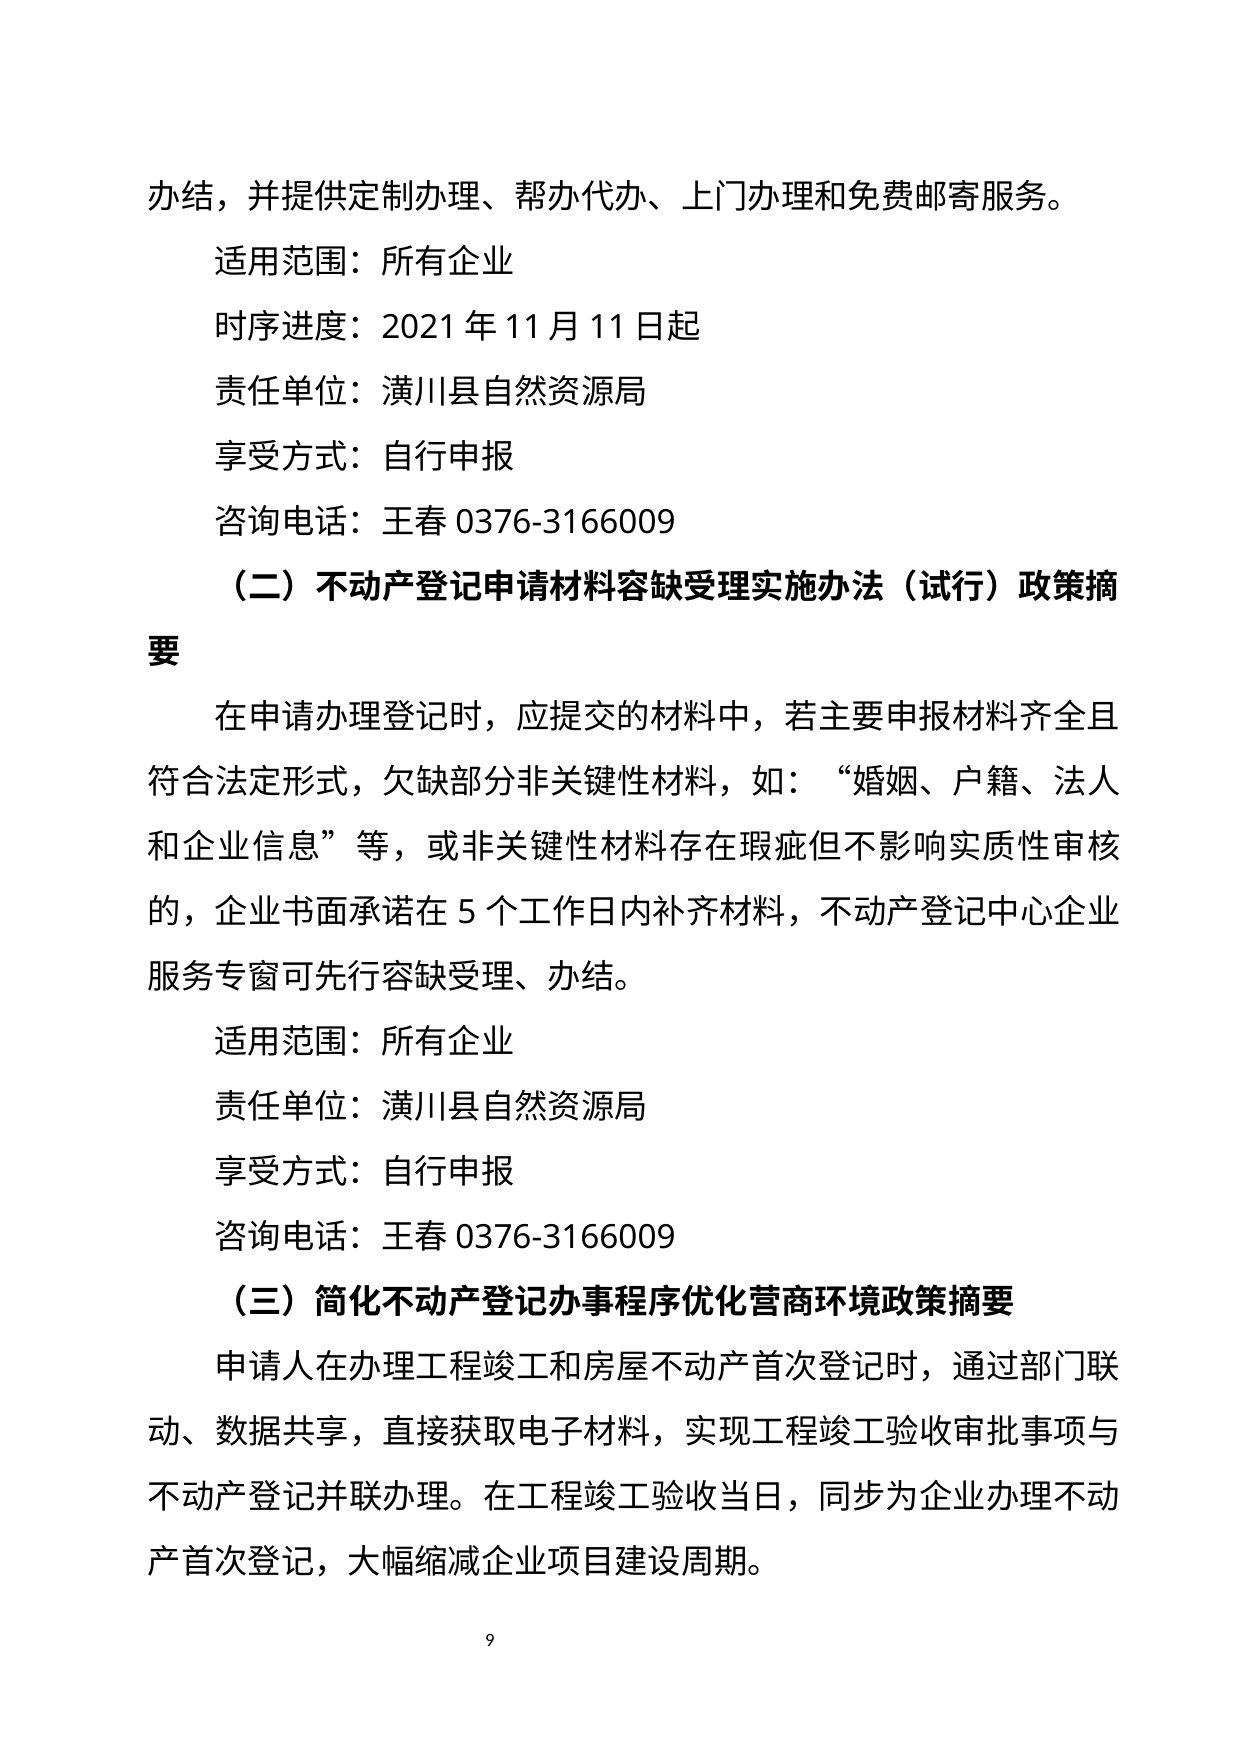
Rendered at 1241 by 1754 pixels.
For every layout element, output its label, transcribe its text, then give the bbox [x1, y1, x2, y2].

text 享受方式：自行申报 [148, 422, 1122, 487]
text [148, 162, 1122, 227]
text 适用范围：所有企业 [148, 1007, 1122, 1072]
text 责任单位：潢川县自然资源局 [148, 357, 1122, 422]
text 咨询电话：王春 0376-3166009 [148, 1202, 1122, 1267]
text 时序进度：2021年11月11日起 [148, 292, 1122, 357]
text （三）简化不动产登记办事程序优化营商环境政策摘要 [148, 1267, 1122, 1332]
text 享受方式：自行申报 [148, 1137, 1122, 1202]
text 适用范围：所有企业 [148, 227, 1122, 292]
text 申请人在办理工程竣工和房屋不动产首次登记时，通过部门联动、数据共享，直接获取电子材料，实现工程竣工验收审批事项与不动产登记并联办理。在工程竣工验收当日，同步为企业办理不动产首次登记，大幅缩减企业项目建设周期。 [148, 1332, 1122, 1592]
text 责任单位：潢川县自然资源局 [148, 1072, 1122, 1137]
text （二）不动产登记申请材料容缺受理实施办法（试行）政策摘要 [148, 552, 1122, 682]
text 在申请办理登记时，应提交的材料中，若主要申报材料齐全且符合法定形式，欠缺部分非关键性材料，如：“婚姻、户籍、法人和企业信息”等，或非关键性材料存在瑕疵但不影响实质性审核的，企业书面承诺在 5 个工作日内补齐材料，不动产登记中心企业服务专窗可先行容缺受理、办结。 [148, 682, 1122, 1007]
text 咨询电话：王春 0376-3166009 [148, 487, 1122, 552]
